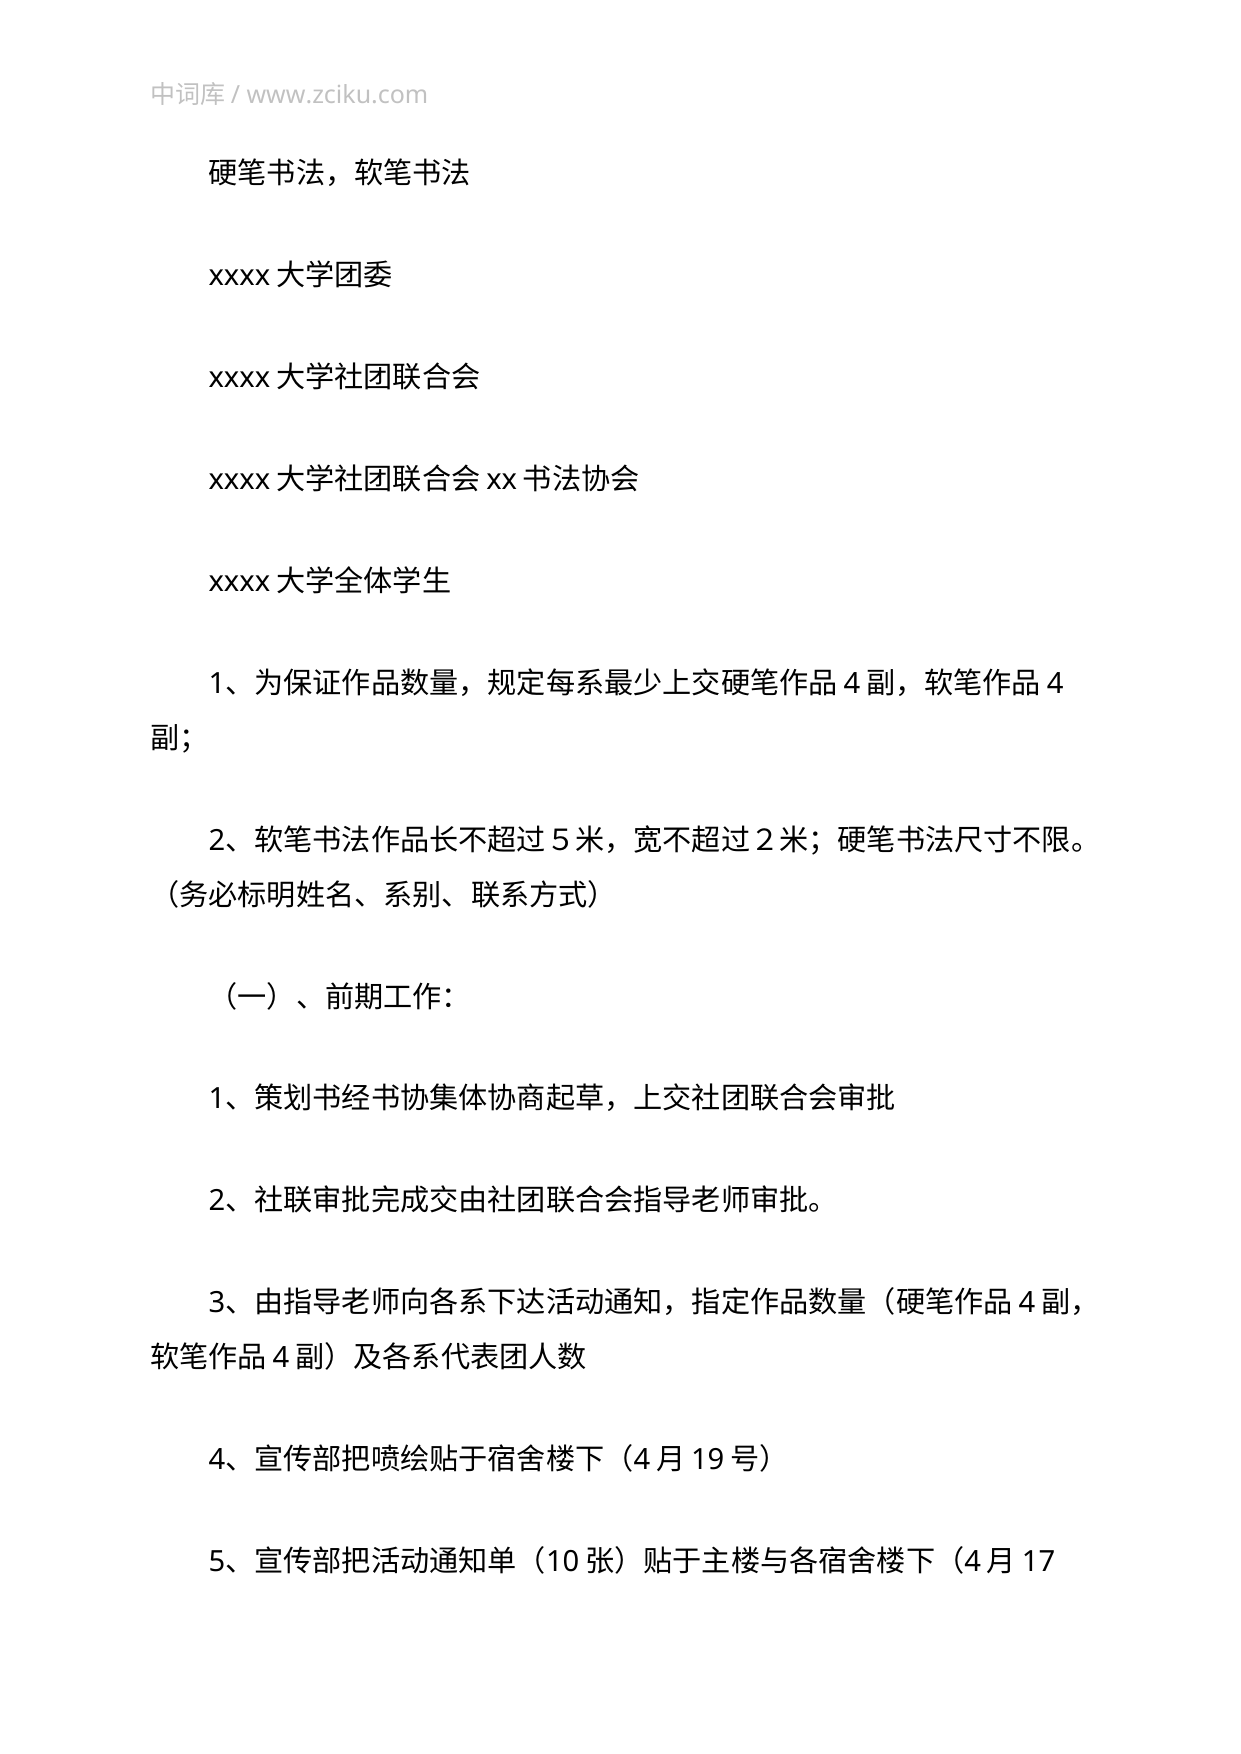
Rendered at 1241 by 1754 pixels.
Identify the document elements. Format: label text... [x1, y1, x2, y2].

text 2、社联审批完成交由社团联合会指导老师审批。 [150, 1177, 1090, 1219]
text 2、软笔书法作品长不超过５米，宽不超过２米；硬笔书法尺寸不限。（务必标明姓名、系别、联系方式） [150, 816, 1090, 914]
text 1、为保证作品数量，规定每系最少上交硬笔作品4副，软笔作品4副； [150, 660, 1090, 757]
text 硬笔书法，软笔书法 [150, 150, 1090, 192]
text 4、宣传部把喷绘贴于宿舍楼下（4月19号） [150, 1436, 1090, 1478]
text （一）、前期工作： [150, 973, 1090, 1016]
text xxxx大学社团联合会xx书法协会 [150, 456, 1090, 498]
text xxxx大学全体学生 [150, 558, 1090, 600]
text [150, 1538, 1090, 1580]
text 1、策划书经书协集体协商起草，上交社团联合会审批 [150, 1075, 1090, 1117]
text xxxx大学社团联合会 [150, 354, 1090, 396]
text 3、由指导老师向各系下达活动通知，指定作品数量（硬笔作品4副，软笔作品4副）及各系代表团人数 [150, 1279, 1090, 1376]
text xxxx大学团委 [150, 252, 1090, 294]
